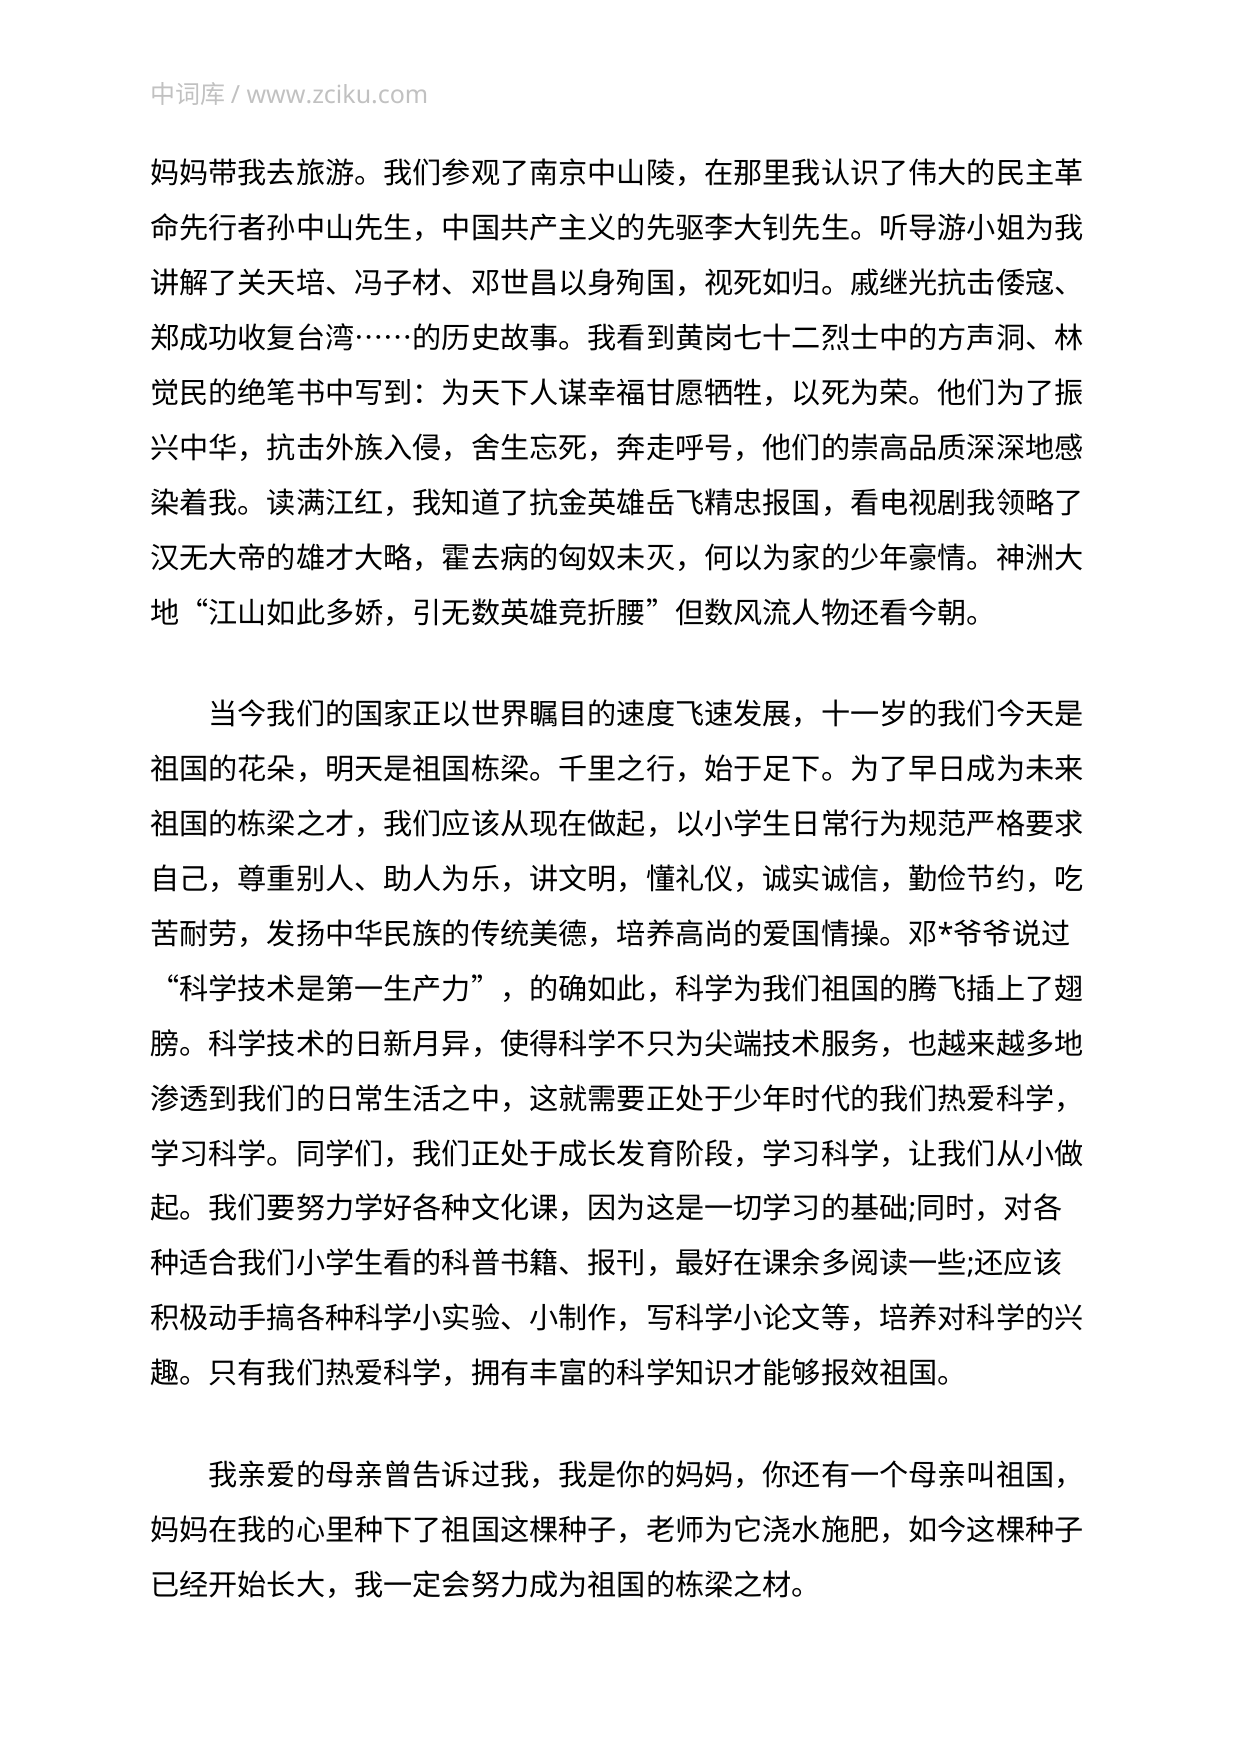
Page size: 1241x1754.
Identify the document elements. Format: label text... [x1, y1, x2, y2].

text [150, 150, 1090, 631]
text 当今我们的国家正以世界瞩目的速度飞速发展，十一岁的我们今天是祖国的花朵，明天是祖国栋梁。千里之行，始于足下。为了早日成为未来祖国的栋梁之才，我们应该从现在做起，以小学生日常行为规范严格要求自己，尊重别人、助人为乐，讲文明，懂礼仪，诚实诚信，勤俭节约，吃苦耐劳，发扬中华民族的传统美德，培养高尚的爱国情操。邓*爷爷说过“科学技术是第一生产力”，的确如此，科学为我们祖国的腾飞插上了翅膀。科学技术的日新月异，使得科学不只为尖端技术服务，也越来越多地渗透到我们的日常生活之中，这就需要正处于少年时代的我们热爱科学，学习科学。同学们，我们正处于成长发育阶段，学习科学，让我们从小做起。我们要努力学好各种文化课，因为这是一切学习的基础;同时，对各种适合我们小学生看的科普书籍、报刊，最好在课余多阅读一些;还应该积极动手搞各种科学小实验、小制作，写科学小论文等，培养对科学的兴趣。只有我们热爱科学，拥有丰富的科学知识才能够报效祖国。 [150, 691, 1090, 1392]
text 我亲爱的母亲曾告诉过我，我是你的妈妈，你还有一个母亲叫祖国，妈妈在我的心里种下了祖国这棵种子，老师为它浇水施肥，如今这棵种子已经开始长大，我一定会努力成为祖国的栋梁之材。 [150, 1452, 1090, 1604]
